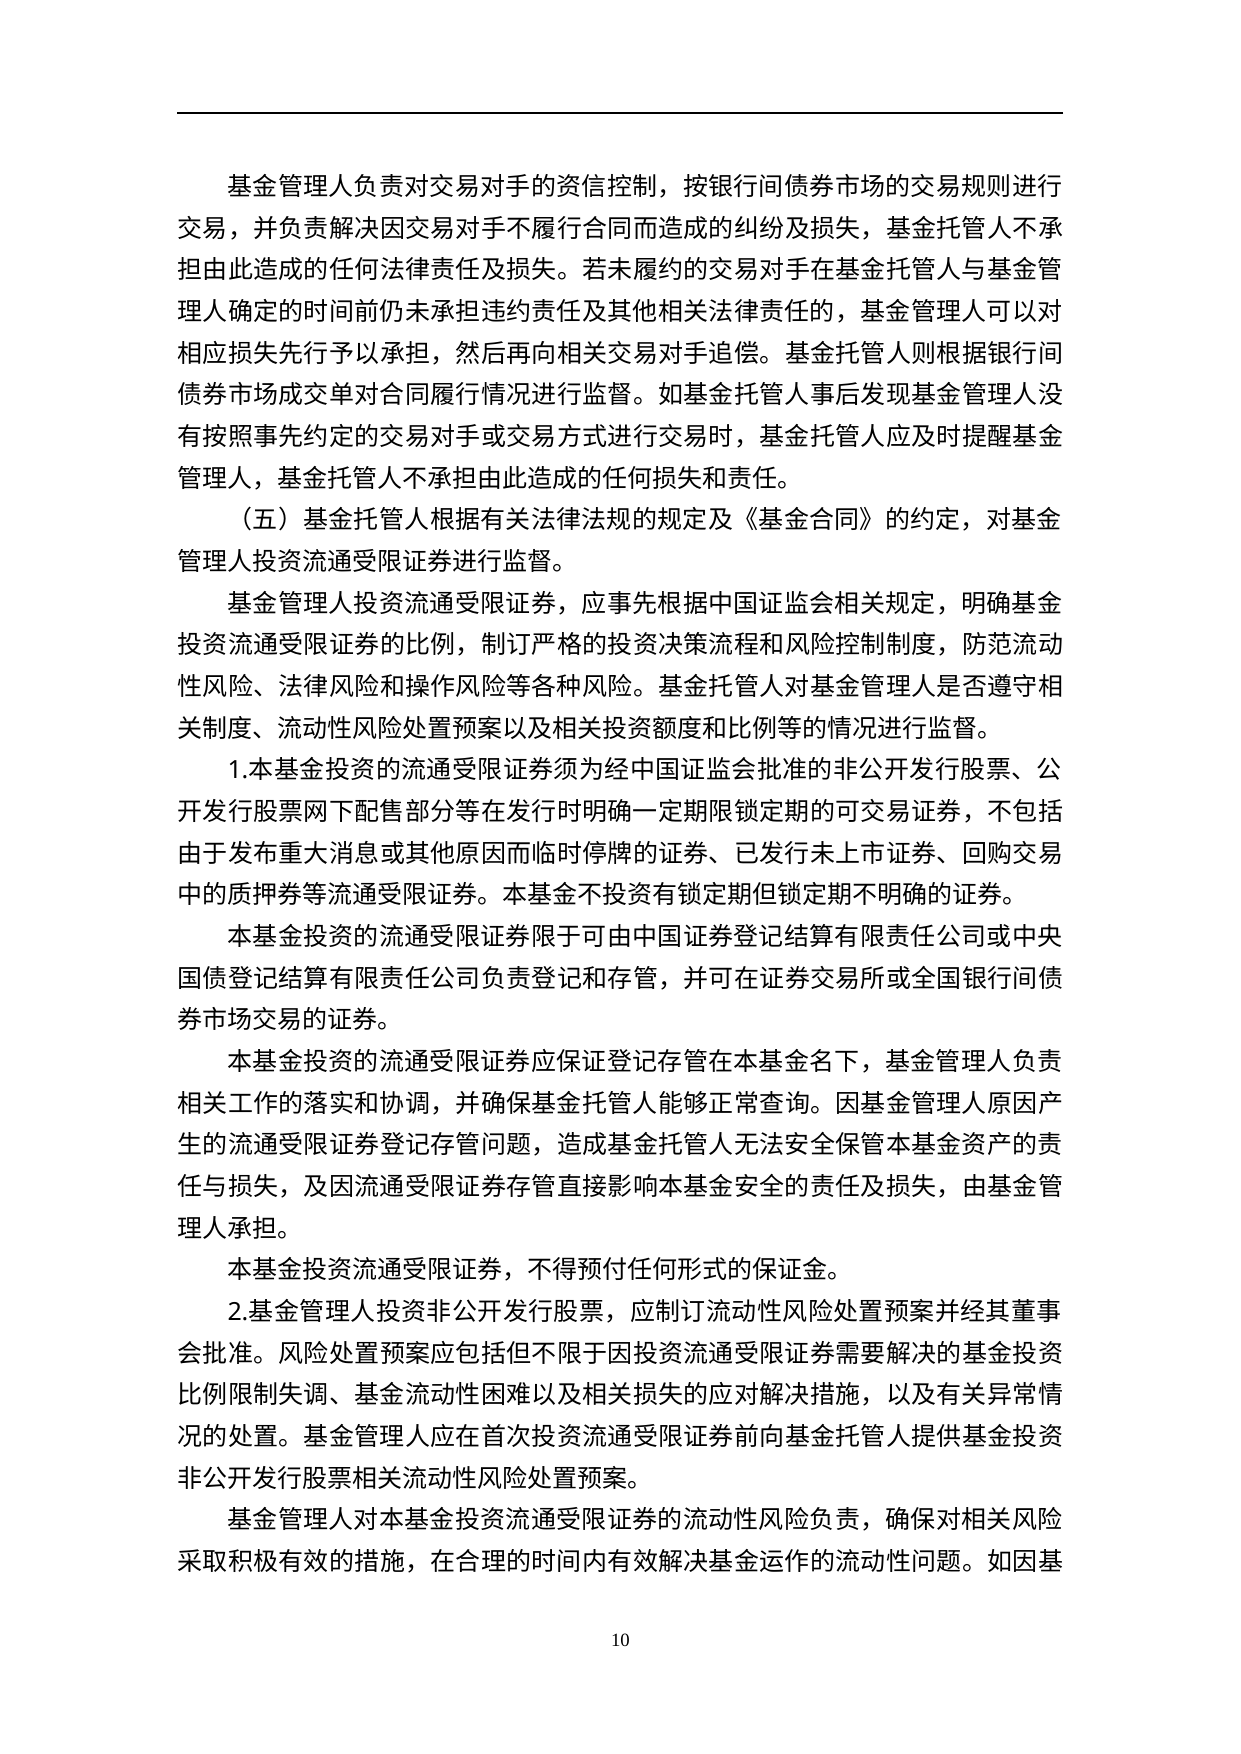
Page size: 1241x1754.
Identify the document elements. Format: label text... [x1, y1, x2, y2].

text 基金管理人投资流通受限证券，应事先根据中国证监会相关规定，明确基金投资流通受限证券的比例，制订严格的投资决策流程和风险控制制度，防范流动性风险、法律风险和操作风险等各种风险。基金托管人对基金管理人是否遵守相关制度、流动性风险处置预案以及相关投资额度和比例等的情况进行监督。 [177, 579, 1063, 745]
text 2.基金管理人投资非公开发行股票，应制订流动性风险处置预案并经其董事会批准。风险处置预案应包括但不限于因投资流通受限证券需要解决的基金投资比例限制失调、基金流动性困难以及相关损失的应对解决措施，以及有关异常情况的处置。基金管理人应在首次投资流通受限证券前向基金托管人提供基金投资非公开发行股票相关流动性风险处置预案。 [177, 1287, 1063, 1495]
text （五）基金托管人根据有关法律法规的规定及《基金合同》的约定，对基金管理人投资流通受限证券进行监督。 [177, 495, 1063, 579]
text 1.本基金投资的流通受限证券须为经中国证监会批准的非公开发行股票、公开发行股票网下配售部分等在发行时明确一定期限锁定期的可交易证券，不包括由于发布重大消息或其他原因而临时停牌的证券、已发行未上市证券、回购交易中的质押券等流通受限证券。本基金不投资有锁定期但锁定期不明确的证券。 [177, 745, 1063, 912]
text 本基金投资的流通受限证券应保证登记存管在本基金名下，基金管理人负责相关工作的落实和协调，并确保基金托管人能够正常查询。因基金管理人原因产生的流通受限证券登记存管问题，造成基金托管人无法安全保管本基金资产的责任与损失，及因流通受限证券存管直接影响本基金安全的责任及损失，由基金管理人承担。 [177, 1037, 1063, 1245]
text 基金管理人负责对交易对手的资信控制，按银行间债券市场的交易规则进行交易，并负责解决因交易对手不履行合同而造成的纠纷及损失，基金托管人不承担由此造成的任何法律责任及损失。若未履约的交易对手在基金托管人与基金管理人确定的时间前仍未承担违约责任及其他相关法律责任的，基金管理人可以对相应损失先行予以承担，然后再向相关交易对手追偿。基金托管人则根据银行间债券市场成交单对合同履行情况进行监督。如基金托管人事后发现基金管理人没有按照事先约定的交易对手或交易方式进行交易时，基金托管人应及时提醒基金管理人，基金托管人不承担由此造成的任何损失和责任。 [177, 162, 1063, 495]
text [177, 1495, 1063, 1579]
text 本基金投资流通受限证券，不得预付任何形式的保证金。 [177, 1245, 1063, 1287]
text 本基金投资的流通受限证券限于可由中国证券登记结算有限责任公司或中央国债登记结算有限责任公司负责登记和存管，并可在证券交易所或全国银行间债券市场交易的证券。 [177, 912, 1063, 1037]
